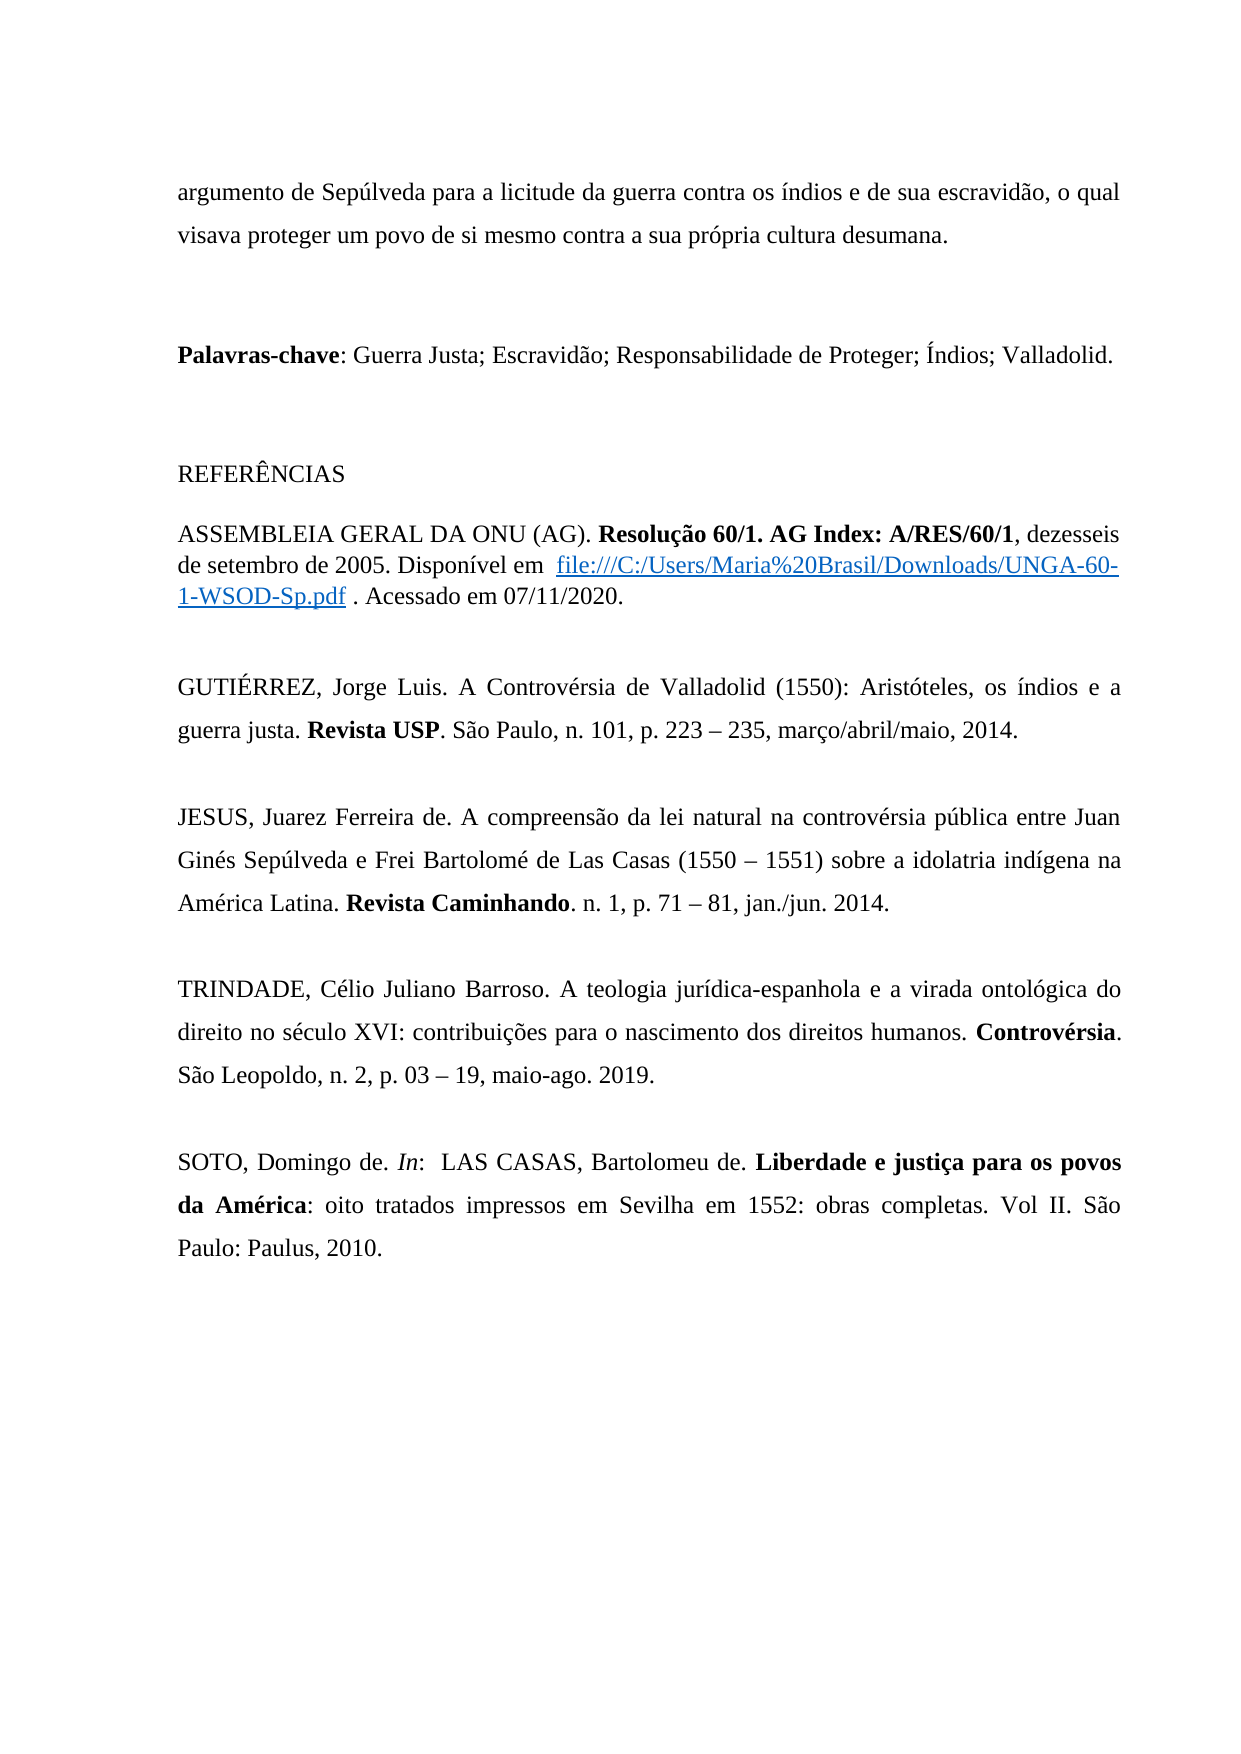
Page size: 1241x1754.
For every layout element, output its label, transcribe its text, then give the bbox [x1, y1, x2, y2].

text Palavras-chave: Guerra Justa; Escravidão; Responsabilidade de Proteger; Índios; Valladolid. [177, 340, 1122, 369]
text JESUS, Juarez Ferreira de. A compreensão da lei natural na controvérsia pública entre Juan Ginés Sepúlveda e Frei Bartolomé de Las Casas (1550 – 1551) sobre a idolatria indígena na América Latina. Revista Caminhando. n. 1, p. 71 – 81, jan./jun. 2014. [177, 802, 1122, 917]
text GUTIÉRREZ, Jorge Luis. A Controvérsia de Valladolid (1550): Aristóteles, os índios e a guerra justa. Revista USP. São Paulo, n. 101, p. 223 – 235, março/abril/maio, 2014. [177, 672, 1122, 744]
text SOTO, Domingo de. In: LAS CASAS, Bartolomeu de. Liberdade e justiça para os povos da América: oito tratados impressos em Sevilha em 1552: obras completas. Vol II. São Paulo: Paulus, 2010. [177, 1147, 1122, 1262]
text REFERÊNCIAS [177, 459, 1122, 488]
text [177, 177, 1122, 249]
text ASSEMBLEIA GERAL DA ONU (AG). Resolução 60/1. AG Index: A/RES/60/1, dezesseis de setembro de 2005. Disponível em file:///C:/Users/Maria%20Brasil/Downloads/UNGA-60-1-WSOD-Sp.pdf . Acessado em 07/11/2020. [177, 519, 1122, 610]
text TRINDADE, Célio Juliano Barroso. A teologia jurídica-espanhola e a virada ontológica do direito no século XVI: contribuições para o nascimento dos direitos humanos. Controvérsia. São Leopoldo, n. 2, p. 03 – 19, maio-ago. 2019. [177, 974, 1122, 1089]
